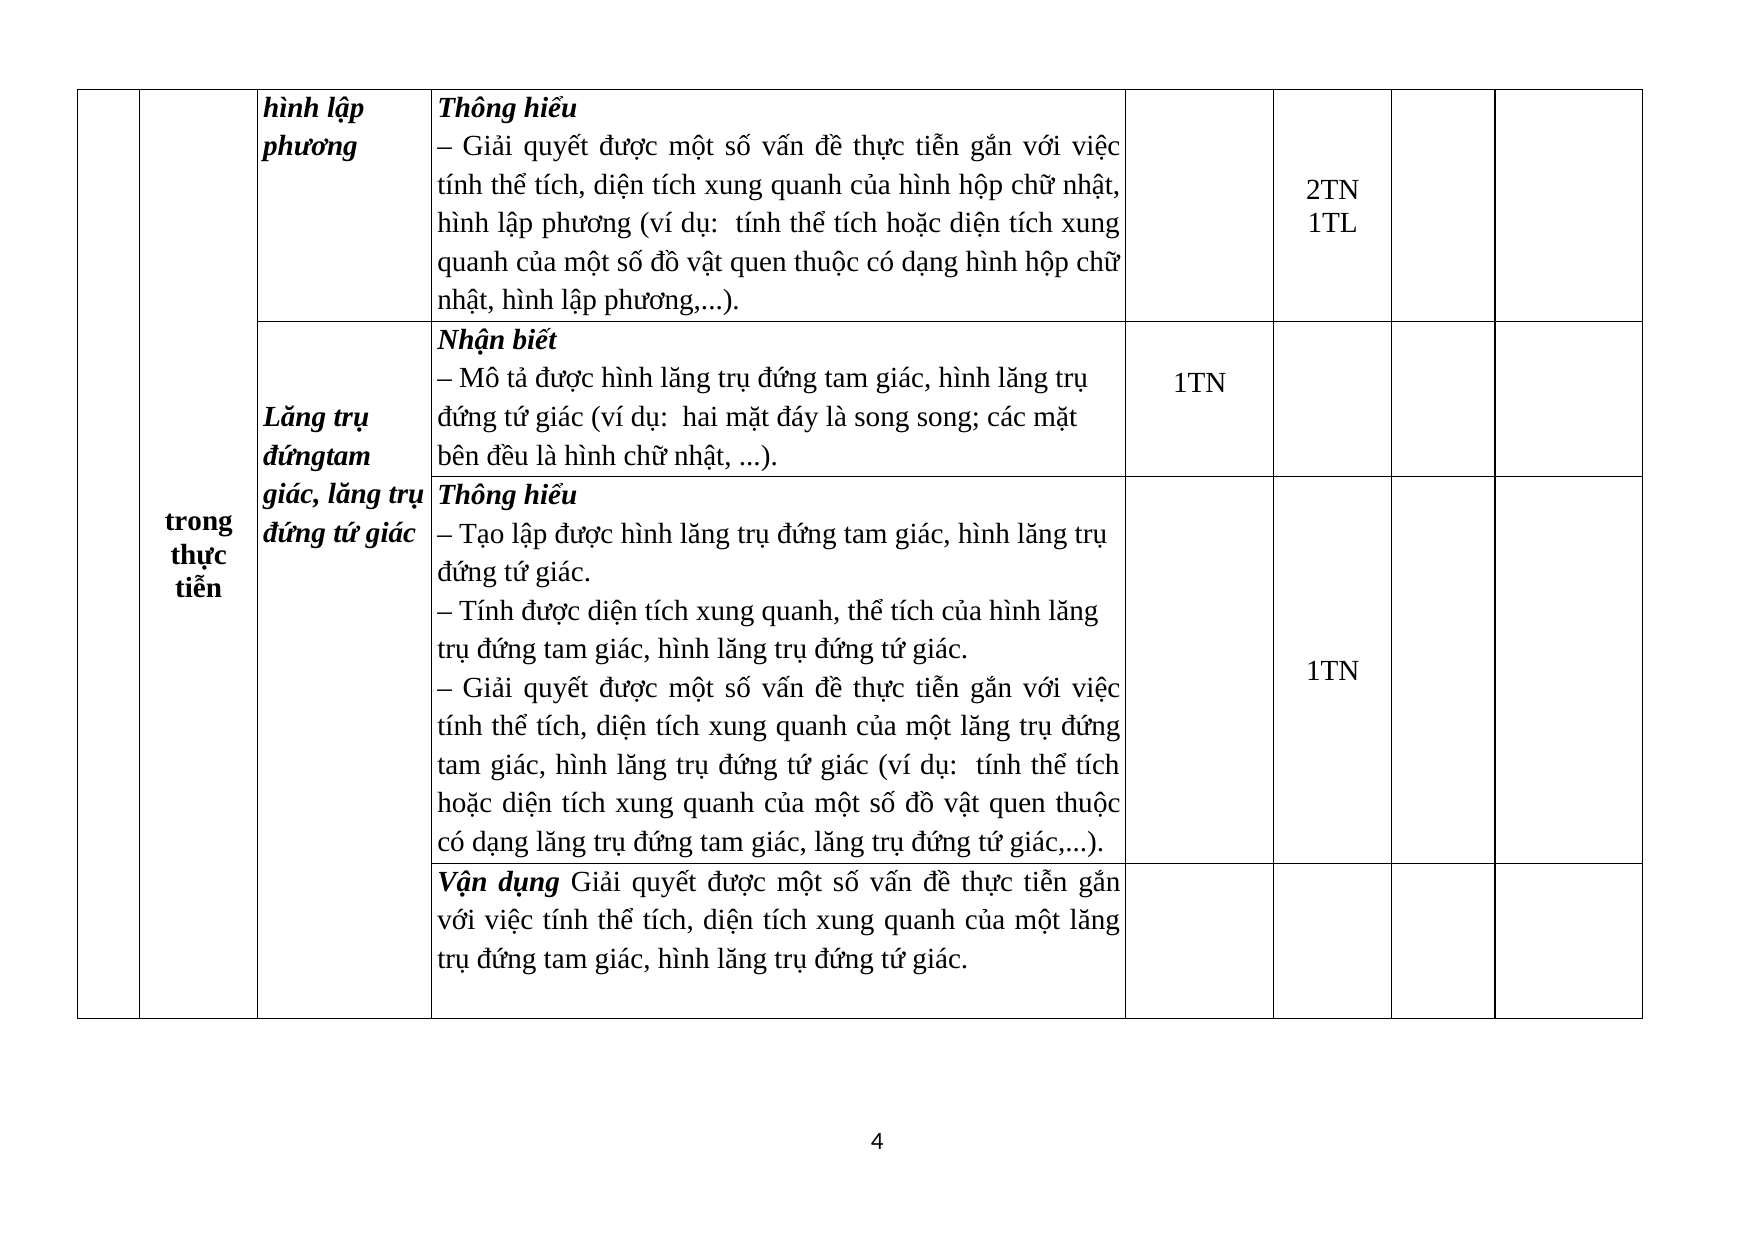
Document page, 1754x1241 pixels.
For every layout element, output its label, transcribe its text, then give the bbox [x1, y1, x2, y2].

table_cell [1496, 864, 1642, 1018]
table_cell 1TN [1274, 477, 1391, 863]
table_cell [1496, 477, 1642, 863]
table_cell Nhận biết – Mô tả được hình lăng trụ đứng tam giác, hình lăng trụ đứng tứ giác (ví dụ: hai mặt đáy là song song; các mặt bên đều là hình chữ nhật, ...). [432, 322, 1125, 476]
table_cell [1392, 864, 1494, 1018]
table_cell [1496, 90, 1642, 321]
table_cell Lăng trụ đứngtam giác, lăng trụ đứng tứ giác [258, 322, 431, 1018]
table_cell [1126, 90, 1273, 321]
table_cell [1496, 322, 1642, 476]
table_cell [140, 90, 257, 1018]
table_cell [1126, 864, 1273, 1018]
table_cell [1392, 90, 1494, 321]
table_cell Thông hiểu – Tạo lập được hình lăng trụ đứng tam giác, hình lăng trụ đứng tứ giác. – Tính được diện tích xung quanh, thể tích của hình lăng trụ đứng tam giác, hình lăng trụ đứng tứ giác. – Giải quyết được một số vấn đề thực tiễn gắn với việc tính thể tích, diện tích xung quanh của một lăng trụ đứng tam giác, hình lăng trụ đứng tứ giác (ví dụ: tính thể tích hoặc diện tích xung quanh của một số đồ vật quen thuộc có dạng lăng trụ đứng tam giác, lăng trụ đứng tứ giác,...). [432, 477, 1125, 863]
table_cell 2TN 1TL [1274, 90, 1391, 321]
table_cell [1392, 477, 1494, 863]
table_cell Vận dụng Giải quyết được một số vấn đề thực tiễn gắn với việc tính thể tích, diện tích xung quanh của một lăng trụ đứng tam giác, hình lăng trụ đứng tứ giác. [432, 864, 1125, 1018]
table_cell [1126, 477, 1273, 863]
table_cell 1TN [1126, 322, 1273, 476]
table_cell Thông hiểu – Giải quyết được một số vấn đề thực tiễn gắn với việc tính thể tích, diện tích xung quanh của hình hộp chữ nhật, hình lập phương (ví dụ: tính thể tích hoặc diện tích xung quanh của một số đồ vật quen thuộc có dạng hình hộp chữ nhật, hình lập phương,...). [432, 90, 1125, 321]
table_cell 2 [78, 90, 139, 1018]
table_cell [1392, 322, 1494, 476]
table_cell [1274, 864, 1391, 1018]
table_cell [258, 90, 431, 321]
table_cell [1274, 322, 1391, 476]
